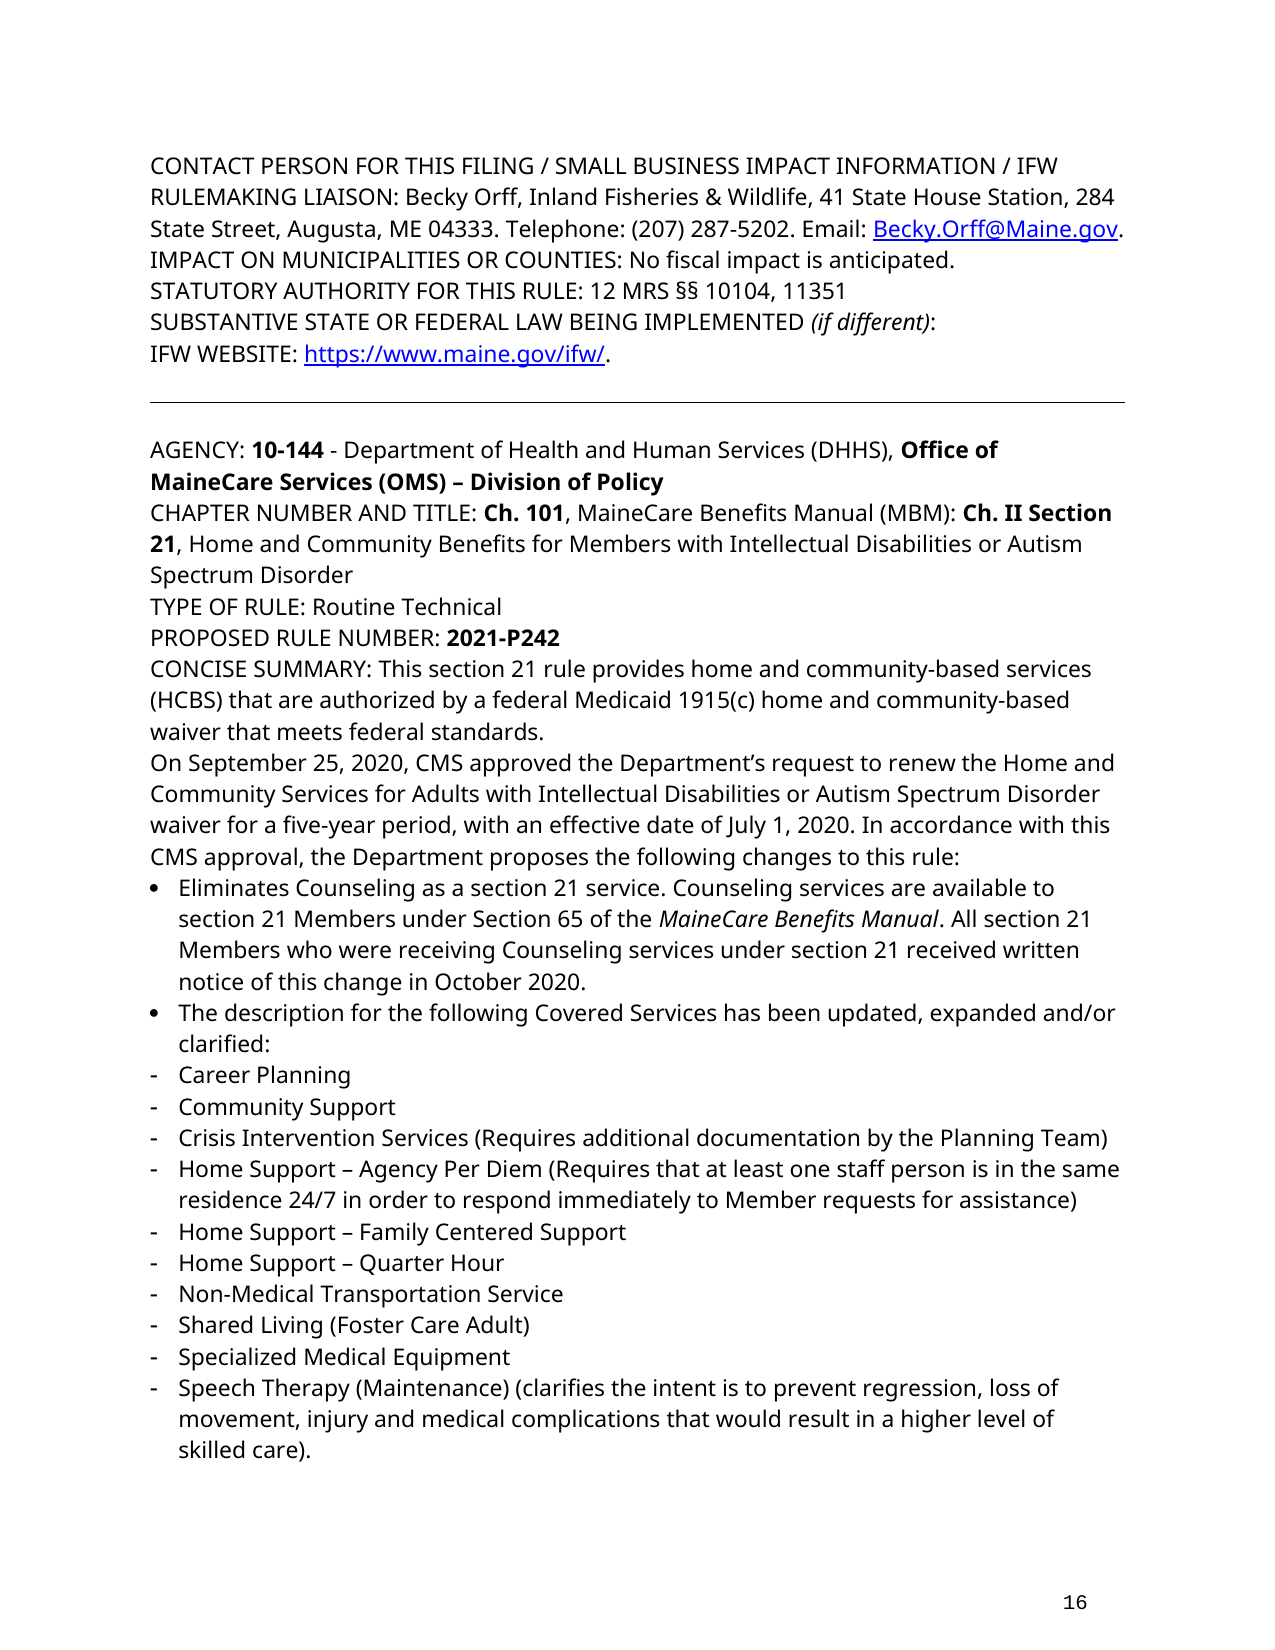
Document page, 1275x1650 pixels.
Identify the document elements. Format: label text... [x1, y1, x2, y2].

text STATUTORY AUTHORITY FOR THIS RULE: 12 MRS §§ 10104, 11351 [150, 275, 1125, 306]
list The description for the following Covered Services has been updated, expanded and/or clarified: [150, 997, 1125, 1059]
list Eliminates Counseling as a section 21 service. Counseling services are available to section 21 Members under Section 65 of the MaineCare Benefits Manual. All section 21 Members who were receiving Counseling services under section 21 received written notice of this change in October 2020. [150, 872, 1125, 997]
text TYPE OF RULE: Routine Technical [150, 591, 1125, 622]
list Crisis Intervention Services (Requires additional documentation by the Planning Team) [150, 1122, 1153, 1153]
text PROPOSED RULE NUMBER: 2021-P242 [150, 622, 1125, 653]
text SUBSTANTIVE STATE OR FEDERAL LAW BEING IMPLEMENTED (if different): [150, 306, 1125, 337]
list Home Support – Agency Per Diem (Requires that at least one staff person is in the same residence 24/7 in order to respond immediately to Member requests for assistance) [150, 1153, 1162, 1216]
text CONTACT PERSON FOR THIS FILING / SMALL BUSINESS IMPACT INFORMATION / IFW RULEMAKING LIAISON: Becky Orff, Inland Fisheries & Wildlife, 41 State House Station, 284 State Street, Augusta, ME 04333. Telephone: (207) 287-5202. Email: Becky.Orff@Maine.gov. [150, 150, 1125, 244]
list Community Support [150, 1091, 1125, 1122]
text CONCISE SUMMARY: This section 21 rule provides home and community-based services (HCBS) that are authorized by a federal Medicaid 1915(c) home and community-based waiver that meets federal standards. [150, 653, 1125, 747]
list Home Support – Quarter Hour [150, 1247, 1125, 1278]
text On September 25, 2020, CMS approved the Department’s request to renew the Home and Community Services for Adults with Intellectual Disabilities or Autism Spectrum Disorder waiver for a five-year period, with an effective date of July 1, 2020. In accordance with this CMS approval, the Department proposes the following changes to this rule: [150, 747, 1125, 872]
list Home Support – Family Centered Support [150, 1216, 1125, 1247]
list Speech Therapy (Maintenance) (clarifies the intent is to prevent regression, loss of movement, injury and medical complications that would result in a higher level of skilled care). [150, 1372, 1125, 1466]
list Shared Living (Foster Care Adult) [150, 1309, 1125, 1341]
list Specialized Medical Equipment [150, 1341, 1125, 1372]
list Career Planning [150, 1059, 1125, 1091]
text IMPACT ON MUNICIPALITIES OR COUNTIES: No fiscal impact is anticipated. [150, 244, 1125, 275]
text CHAPTER NUMBER AND TITLE: Ch. 101, MaineCare Benefits Manual (MBM): Ch. II Section 21, Home and Community Benefits for Members with Intellectual Disabilities or Autism Spectrum Disorder [150, 497, 1125, 591]
text AGENCY: 10-144 - Department of Health and Human Services (DHHS), Office of MaineCare Services (OMS) – Division of Policy [150, 434, 1125, 497]
text IFW WEBSITE: https://www.maine.gov/ifw/. [150, 337, 1125, 369]
list Non-Medical Transportation Service [150, 1278, 1125, 1309]
